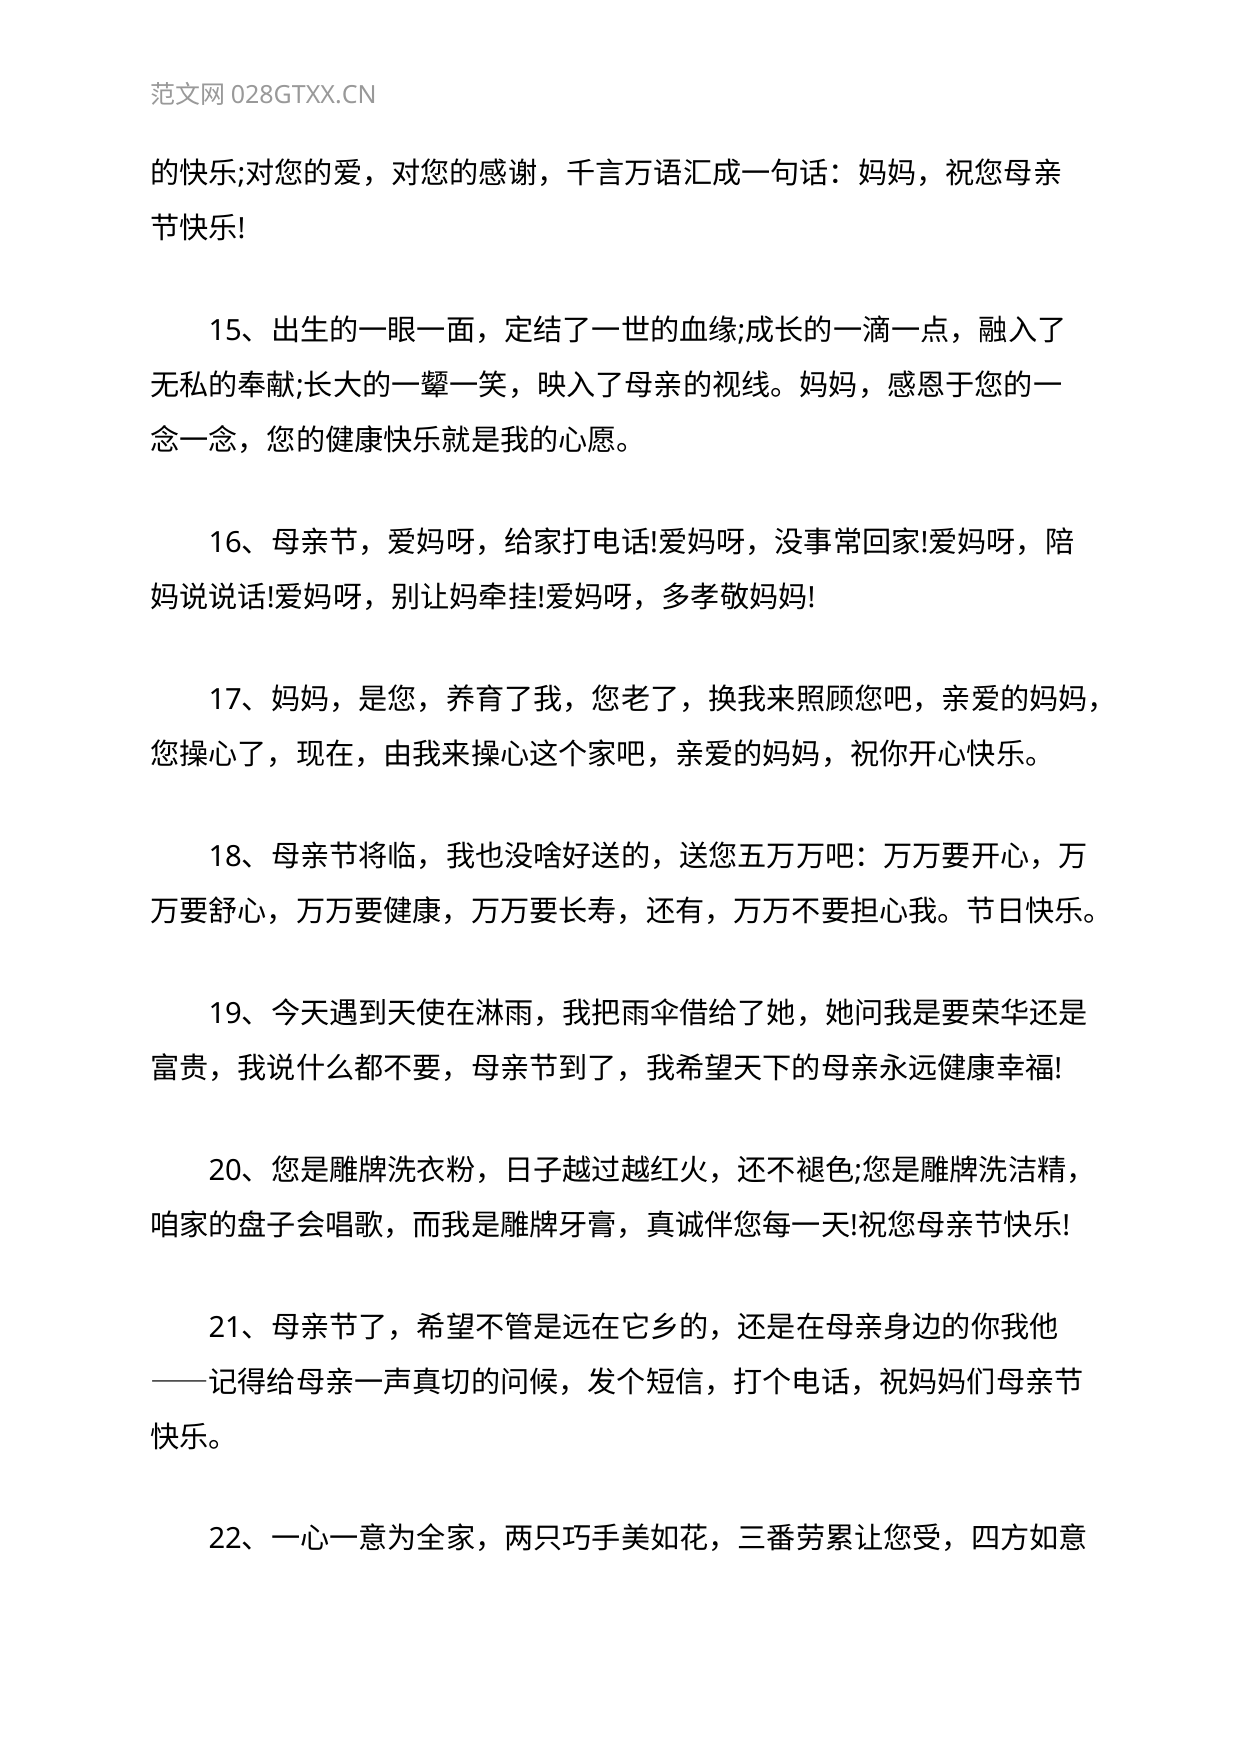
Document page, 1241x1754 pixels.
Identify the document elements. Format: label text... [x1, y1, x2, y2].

text 20、您是雕牌洗衣粉，日子越过越红火，还不褪色;您是雕牌洗洁精，咱家的盘子会唱歌，而我是雕牌牙膏，真诚伴您每一天!祝您母亲节快乐! [150, 1146, 1090, 1244]
text 21、母亲节了，希望不管是远在它乡的，还是在母亲身边的你我他——记得给母亲一声真切的问候，发个短信，打个电话，祝妈妈们母亲节快乐。 [150, 1303, 1090, 1455]
text 19、今天遇到天使在淋雨，我把雨伞借给了她，她问我是要荣华还是富贵，我说什么都不要，母亲节到了，我希望天下的母亲永远健康幸福! [150, 989, 1090, 1087]
text 16、母亲节，爱妈呀，给家打电话!爱妈呀，没事常回家!爱妈呀，陪妈说说话!爱妈呀，别让妈牵挂!爱妈呀，多孝敬妈妈! [150, 519, 1090, 616]
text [150, 150, 1090, 247]
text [150, 1515, 1090, 1557]
text 18、母亲节将临，我也没啥好送的，送您五万万吧：万万要开心，万万要舒心，万万要健康，万万要长寿，还有，万万不要担心我。节日快乐。 [150, 832, 1090, 930]
text 15、出生的一眼一面，定结了一世的血缘;成长的一滴一点，融入了无私的奉献;长大的一颦一笑，映入了母亲的视线。妈妈，感恩于您的一念一念，您的健康快乐就是我的心愿。 [150, 307, 1090, 459]
text 17、妈妈，是您，养育了我，您老了，换我来照顾您吧，亲爱的妈妈，您操心了，现在，由我来操心这个家吧，亲爱的妈妈，祝你开心快乐。 [150, 676, 1090, 773]
